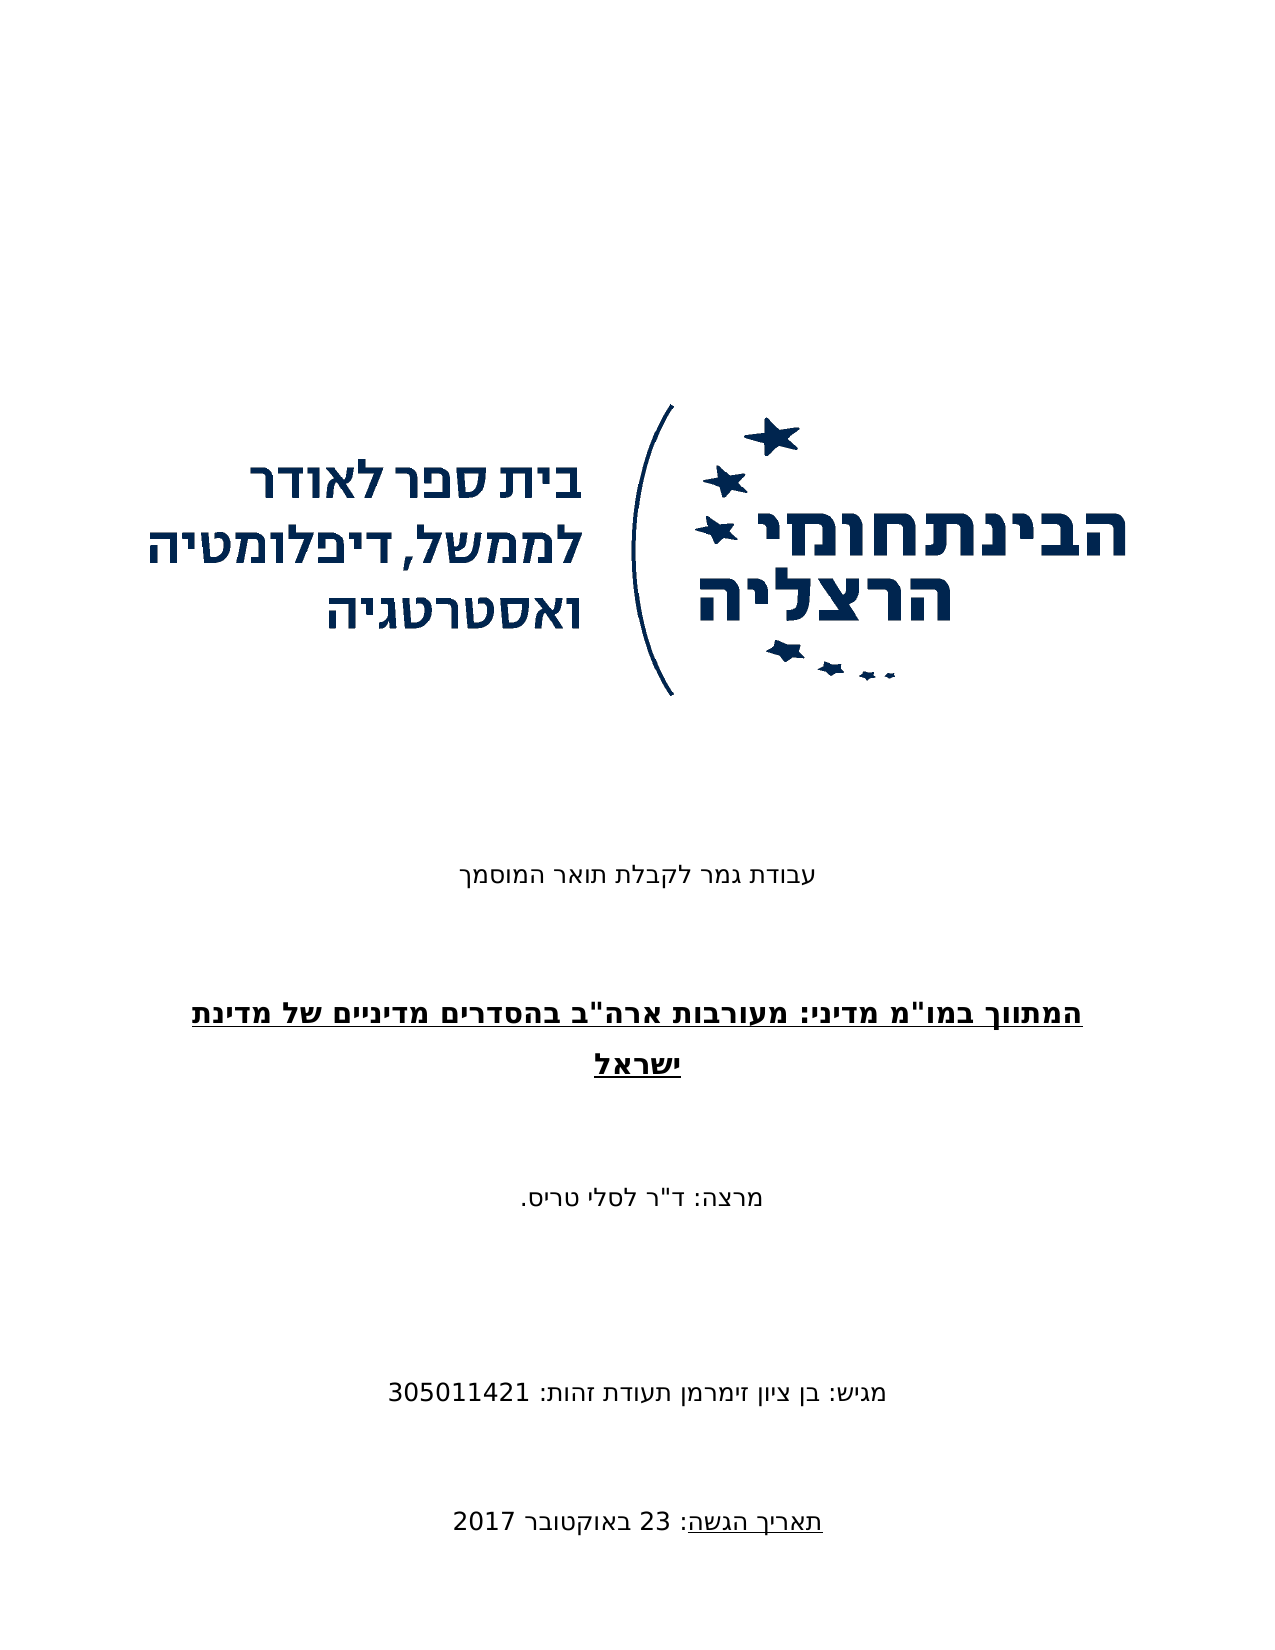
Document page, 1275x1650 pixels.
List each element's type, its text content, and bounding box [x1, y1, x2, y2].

text מגיש: בן ציון זימרמן תעודת זהות: 305011421 [150, 1379, 1125, 1408]
picture [150, 404, 1125, 696]
text מרצה: ד"ר לסלי טריס. [150, 1183, 1125, 1212]
text תאריך הגשה: 23 באוקטובר 2017 [150, 1507, 1125, 1536]
text עבודת גמר לקבלת תואר המוסמך [150, 860, 1125, 889]
text המתווך במו"מ מדיני: מעורבות ארה"ב בהסדרים מדיניים של מדינת ישראל [150, 997, 1125, 1081]
